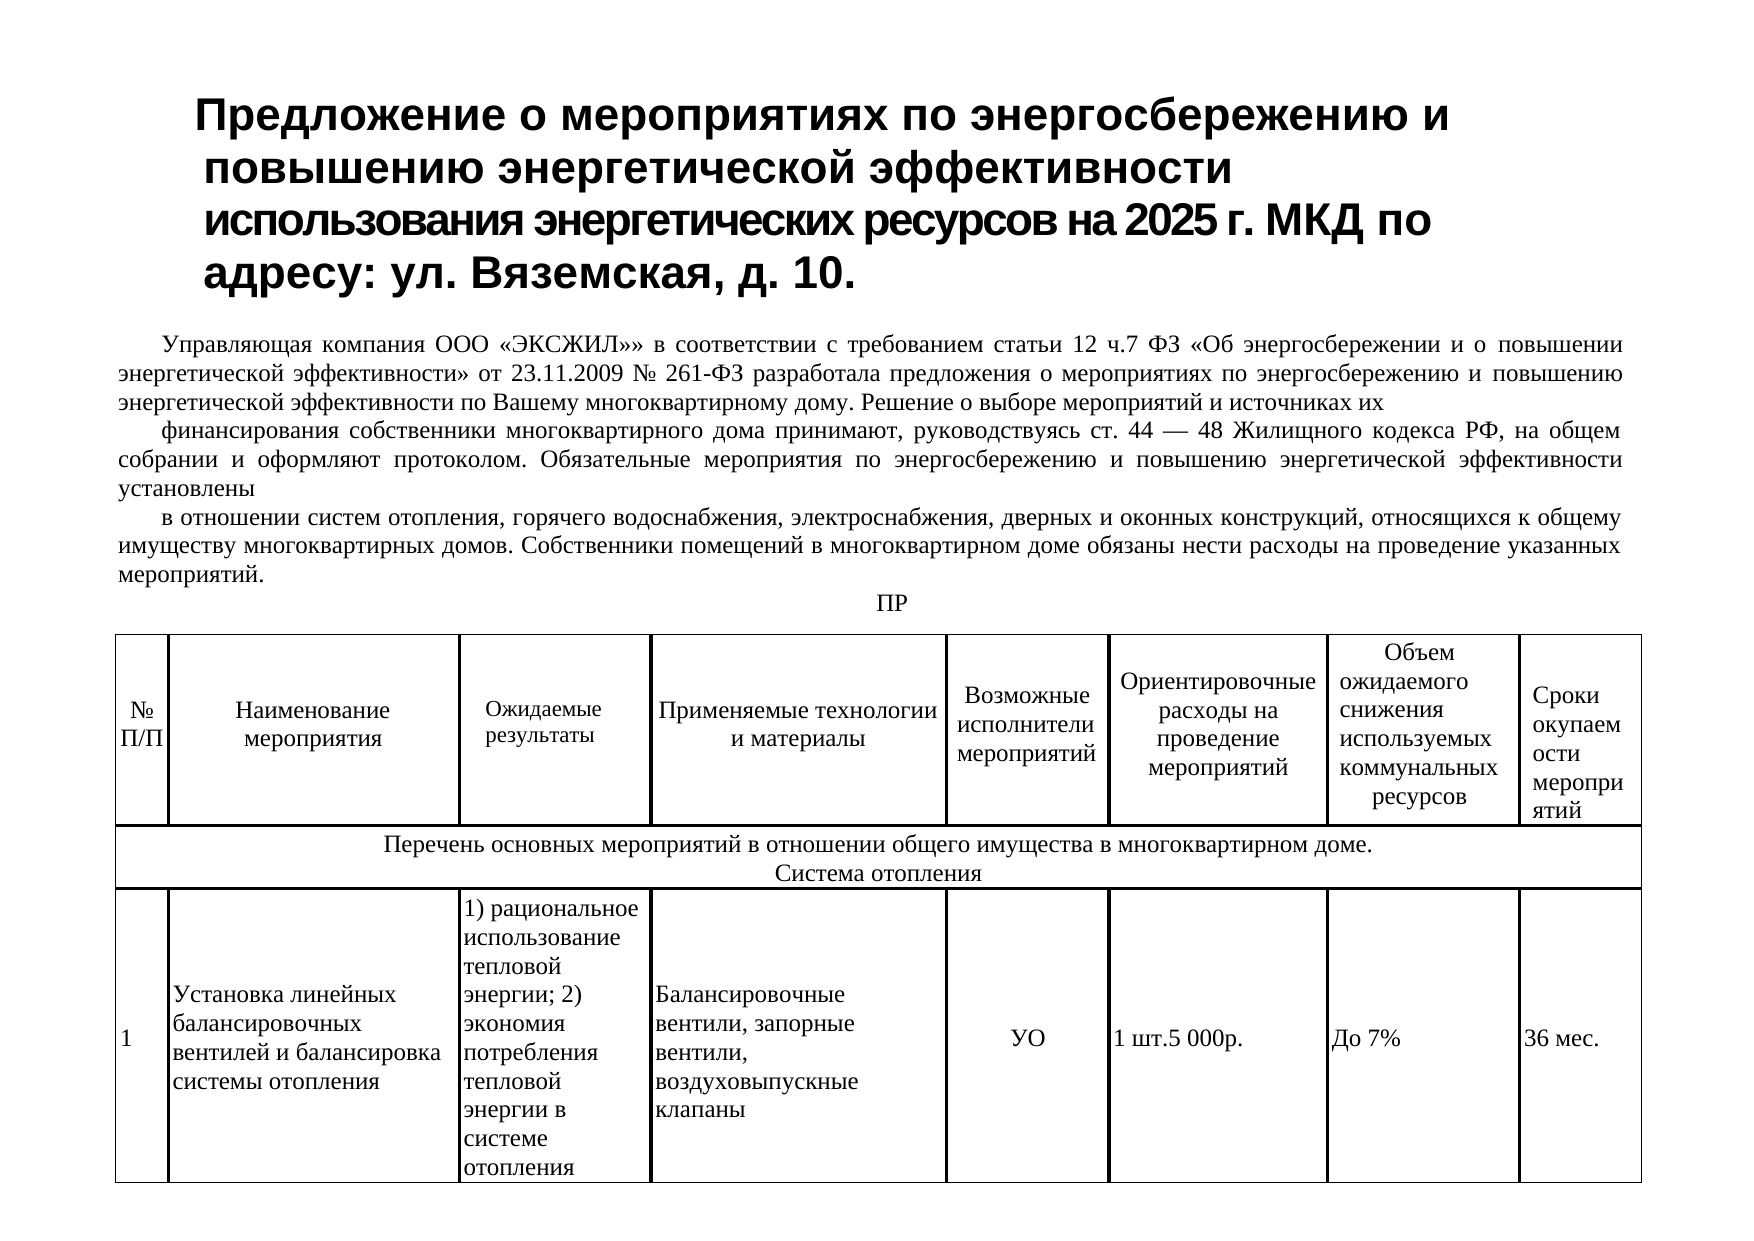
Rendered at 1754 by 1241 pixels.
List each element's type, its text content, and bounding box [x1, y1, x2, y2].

table_cell 36 мес. [1521, 890, 1641, 1182]
table_header Объем ожидаемого снижения используемых коммунальных ресурсов [1329, 635, 1518, 824]
title Предложение о мероприятиях по энергосбережению и повышению энергетической эффективности использования энергетических ресурсов на 2025 г. МКД по адресу: ул. Вяземская, д. 10. [194, 87, 1560, 298]
table_header Применяемые технологии и материалы [653, 635, 945, 824]
text ПР [118, 588, 1623, 617]
text финансирования собственники многоквартирного дома принимают, руководствуясь ст. 44 — 48 Жилищного кодекса РФ, на общем собрании и оформляют протоколом. Обязательные мероприятия по энергосбережению и повышению энергетической эффективности установлены [118, 415, 1623, 502]
table_header № П/П [116, 635, 167, 824]
table_header Возможные исполнители мероприятий [948, 635, 1107, 824]
table_header Ожидаемые результаты [461, 635, 649, 824]
text Управляющая компания ООО «ЭКСЖИЛ»» в соответствии с требованием статьи 12 ч.7 ФЗ «Об энергосбережении и о повышении энергетической эффективности» от 23.11.2009 № 261-ФЗ разработала предложения о мероприятиях по энергосбережению и повышению энергетической эффективности по Вашему многоквартирному дому. Решение о выборе мероприятий и источниках их [118, 329, 1623, 415]
text в отношении систем отопления, горячего водоснабжения, электроснабжения, дверных и оконных конструкций, относящихся к общему имуществу многоквартирных домов. Собственники помещений в многоквартирном доме обязаны нести расходы на проведение указанных мероприятий. [118, 502, 1623, 588]
table_cell До 7% [1329, 890, 1518, 1182]
table_cell 1) рациональное использование тепловой энергии; 2) экономия потребления тепловой энергии в системе отопления [461, 890, 649, 1182]
table_cell УО [948, 890, 1107, 1182]
table_cell 1 шт.5 000р. [1111, 890, 1326, 1182]
table_header Ориентировочные расходы на проведение мероприятий [1111, 635, 1326, 824]
table_cell Перечень основных мероприятий в отношении общего имущества в многоквартирном доме. Система отопления [116, 827, 1641, 887]
table_header Сроки окупаемости мероприятий [1521, 635, 1641, 824]
table_cell Балансировочные вентили, запорные вентили, воздуховыпускные клапаны [653, 890, 945, 1182]
table_cell 1 [116, 890, 167, 1182]
table_cell Установка линейных балансировочных вентилей и балансировка системы отопления [170, 890, 458, 1182]
table_header Наименование мероприятия [170, 635, 458, 824]
